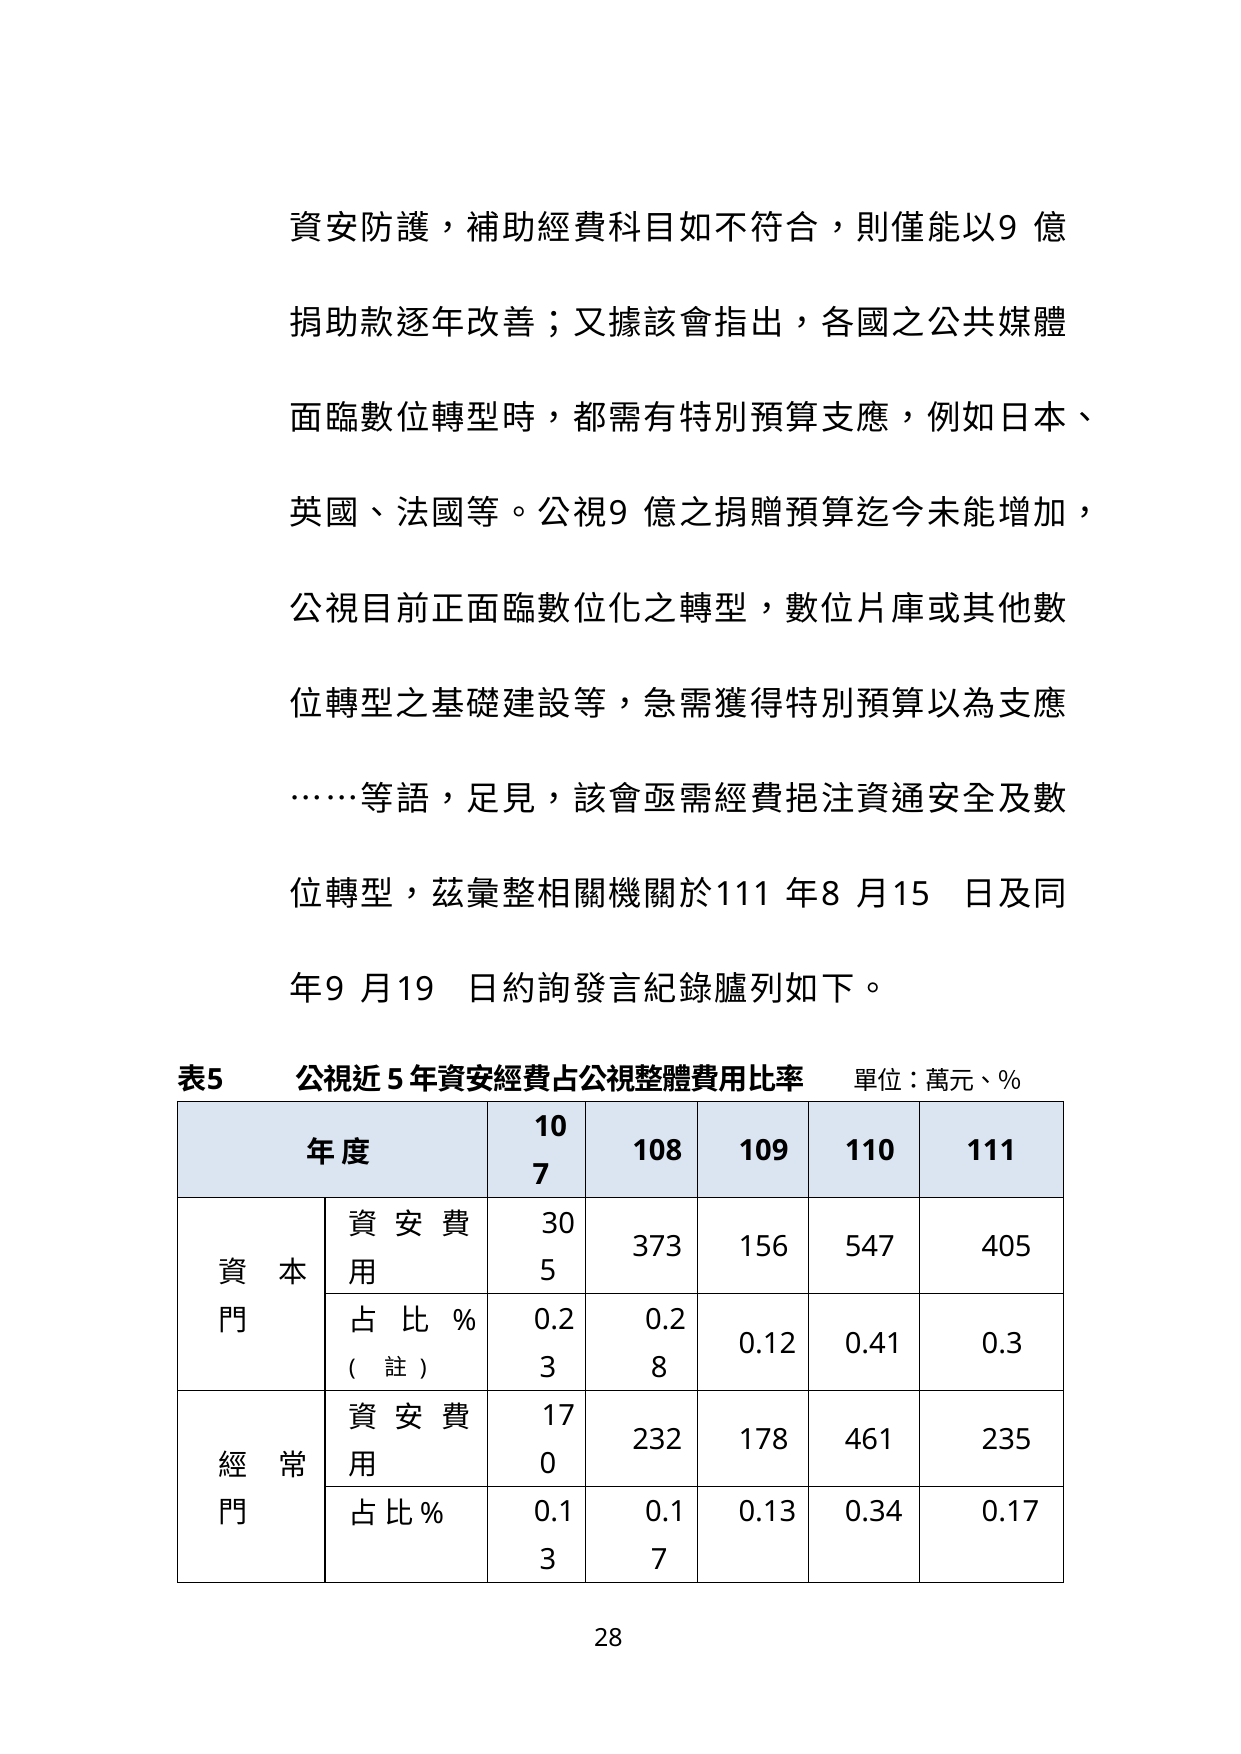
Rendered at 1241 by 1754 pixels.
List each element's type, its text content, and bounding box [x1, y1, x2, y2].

table_header 109 [698, 1102, 808, 1197]
table_cell 0.17 [586, 1487, 697, 1582]
table_cell 占比% [326, 1487, 487, 1582]
table_cell 0.23 [488, 1294, 585, 1389]
table_cell 0.12 [698, 1294, 808, 1389]
table_cell 547 [809, 1198, 919, 1293]
table_cell 305 [488, 1198, 585, 1293]
table_cell 資安費用 [326, 1198, 487, 1293]
table_cell 占比% (註) [326, 1294, 487, 1389]
table_cell 0.28 [586, 1294, 697, 1389]
table_header 111 [920, 1102, 1063, 1197]
table_cell 0.34 [809, 1487, 919, 1582]
table_cell 資本門 [178, 1198, 324, 1389]
table_cell 405 [920, 1198, 1063, 1293]
table_cell 0.41 [809, 1294, 919, 1389]
table_header 107 [488, 1102, 585, 1197]
table_cell 0.13 [488, 1487, 585, 1582]
table_cell 461 [809, 1391, 919, 1486]
table_cell 156 [698, 1198, 808, 1293]
table_cell 232 [586, 1391, 697, 1486]
table_cell 373 [586, 1198, 697, 1293]
table_cell 0.13 [698, 1487, 808, 1582]
table_cell 170 [488, 1391, 585, 1486]
table_header 110 [809, 1102, 919, 1197]
table_header 108 [586, 1102, 697, 1197]
table_cell 178 [698, 1391, 808, 1486]
table_cell 0.17 [920, 1487, 1063, 1582]
table_cell 經常門 [178, 1391, 324, 1582]
table_cell 235 [920, 1391, 1063, 1486]
table_header 年度 [178, 1102, 487, 1197]
text 公視近5年資安經費占公視整體費用比率 單位：萬元、％ [177, 1059, 1069, 1097]
table_cell 0.3 [920, 1294, 1063, 1389]
table_cell 資安費用 [326, 1391, 487, 1486]
